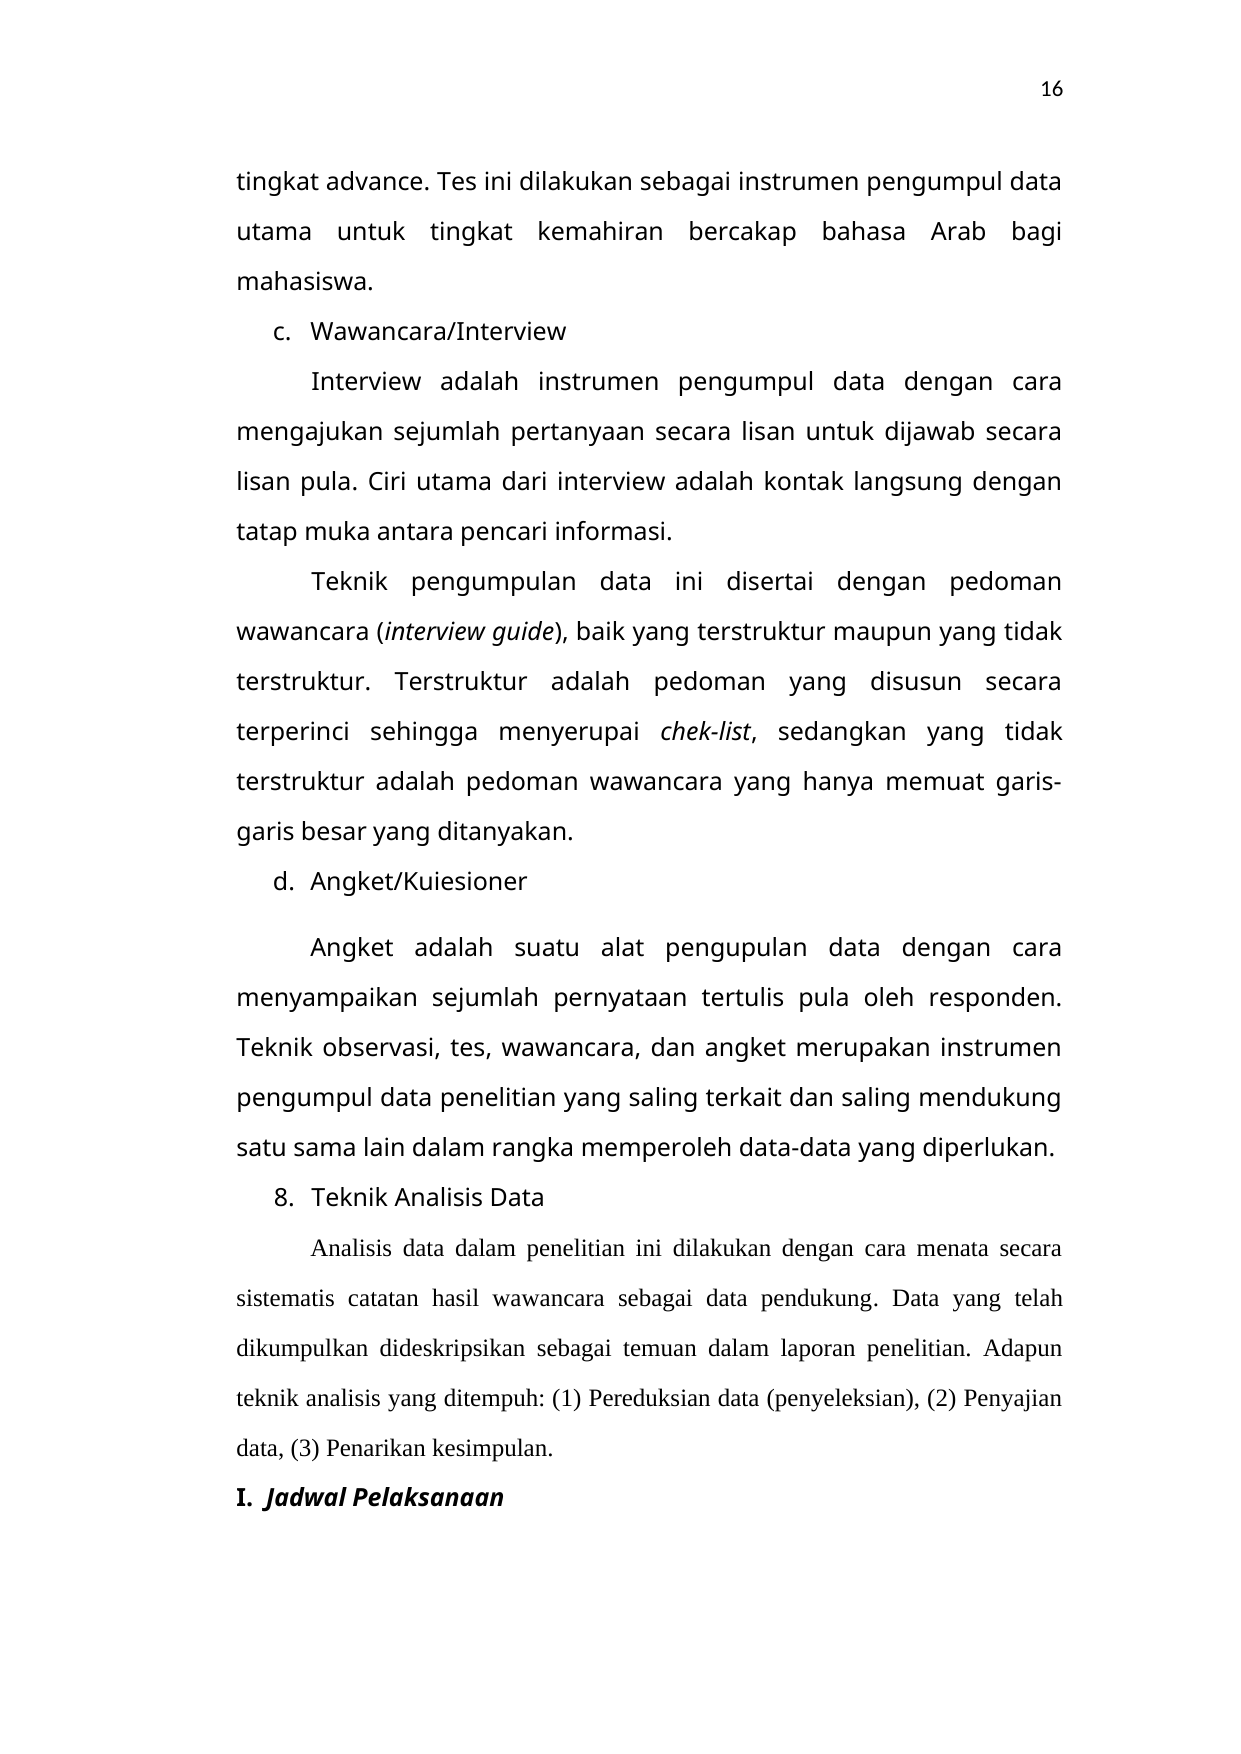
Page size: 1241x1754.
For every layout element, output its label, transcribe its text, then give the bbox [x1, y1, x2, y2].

text Teknik pengumpulan data ini disertai dengan pedoman wawancara (interview guide), baik yang terstruktur maupun yang tidak terstruktur. Terstruktur adalah pedoman yang disusun secara terperinci sehingga menyerupai chek-list, sedangkan yang tidak terstruktur adalah pedoman wawancara yang hanya memuat garis-garis besar yang ditanyakan. [236, 550, 1063, 850]
list Angket/Kuiesioner [273, 850, 1063, 900]
text Angket adalah suatu alat pengupulan data dengan cara menyampaikan sejumlah pernyataan tertulis pula oleh responden. Teknik observasi, tes, wawancara, dan angket merupakan instrumen pengumpul data penelitian yang saling terkait dan saling mendukung satu sama lain dalam rangka memperoleh data-data yang diperlukan. [236, 917, 1063, 1167]
text Interview adalah instrumen pengumpul data dengan cara mengajukan sejumlah pertanyaan secara lisan untuk dijawab secara lisan pula. Ciri utama dari interview adalah kontak langsung dengan tatap muka antara pencari informasi. [236, 350, 1063, 550]
text Analisis data dalam penelitian ini dilakukan dengan cara menata secara sistematis catatan hasil wawancara sebagai data pendukung. Data yang telah dikumpulkan dideskripsikan sebagai temuan dalam laporan penelitian. Adapun teknik analisis yang ditempuh: (1) Pereduksian data (penyeleksian), (2) Penyajian data, (3) Penarikan kesimpulan. [236, 1217, 1063, 1467]
list Teknik Analisis Data [274, 1167, 1063, 1217]
list Wawancara/Interview [273, 300, 1063, 350]
list Jadwal Pelaksanaan [236, 1467, 1063, 1517]
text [236, 150, 1063, 300]
